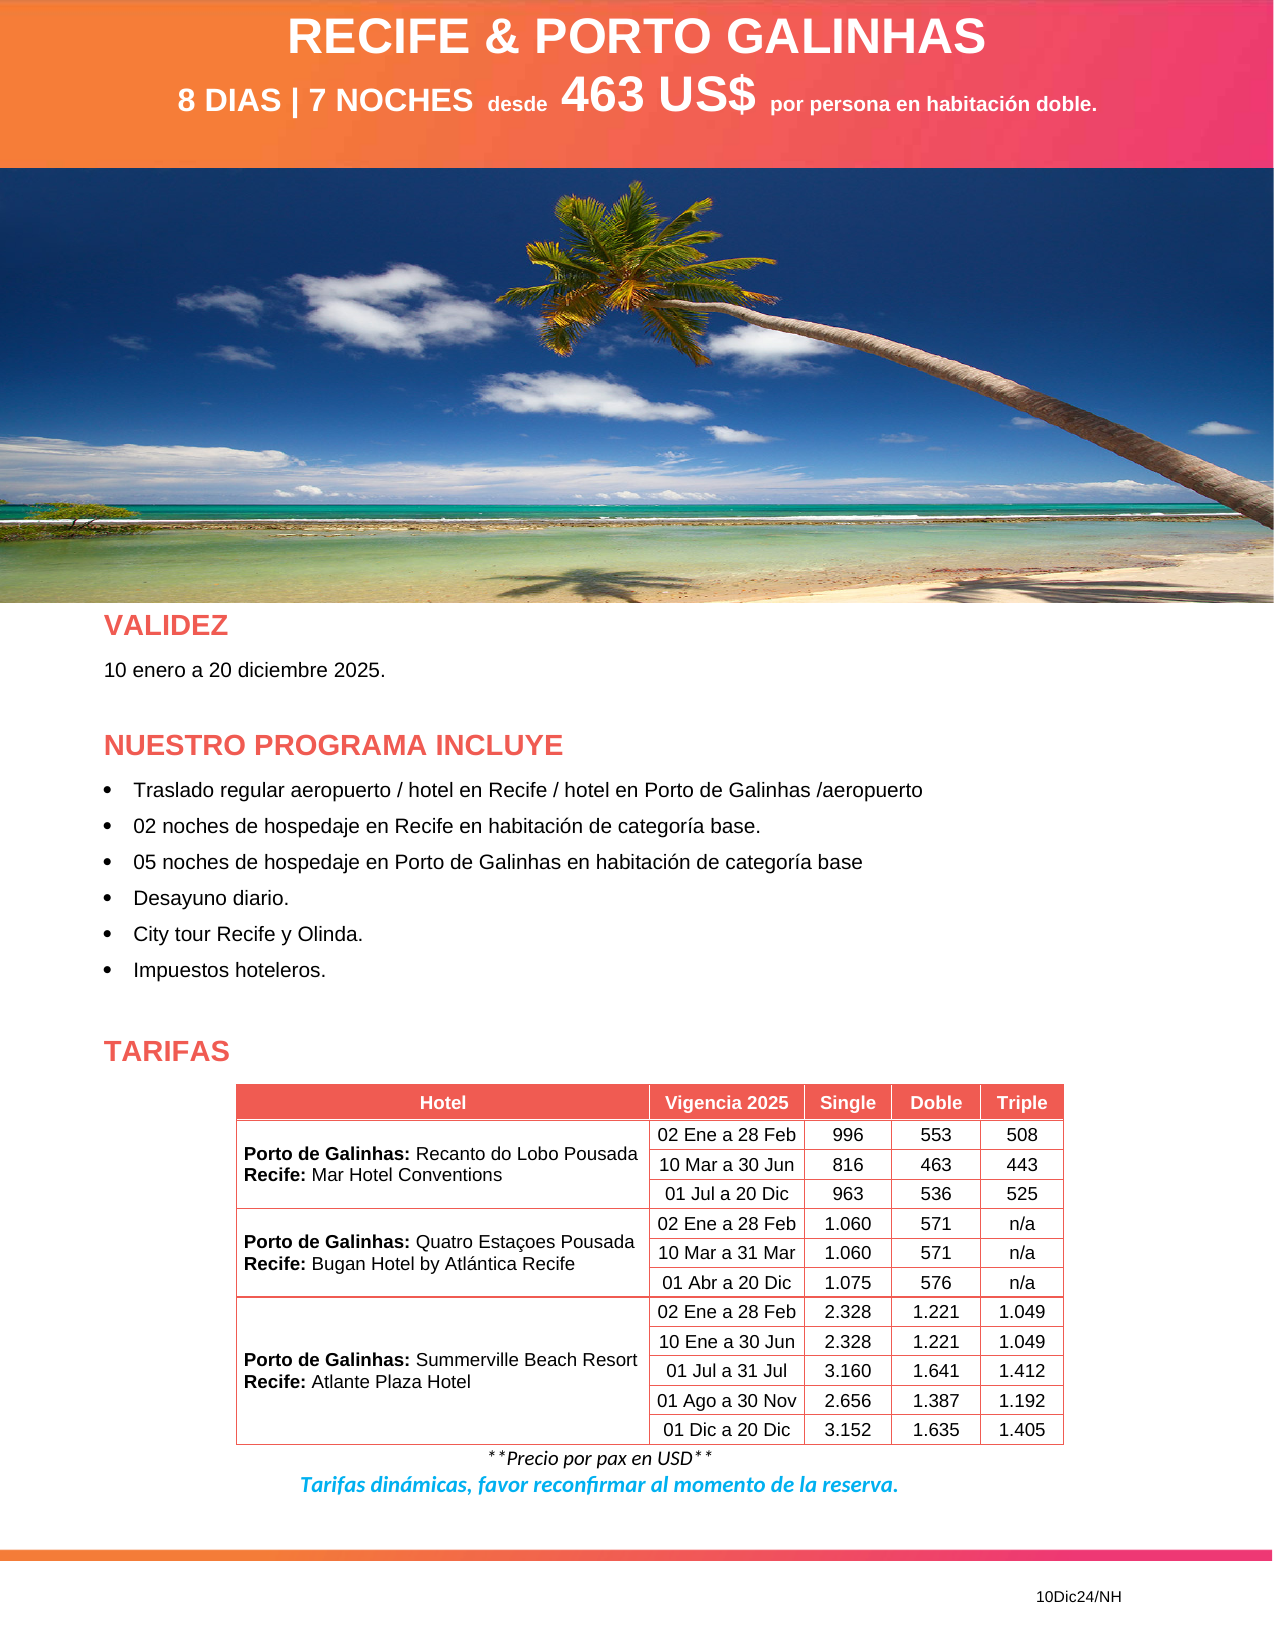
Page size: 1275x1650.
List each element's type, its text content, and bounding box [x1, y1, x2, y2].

table_header Triple [981, 1085, 1063, 1119]
table_cell n/a [981, 1268, 1063, 1296]
table_cell 1.075 [805, 1268, 891, 1296]
table_cell 571 [892, 1239, 980, 1267]
table_cell 3.160 [805, 1356, 891, 1385]
table_header Doble [892, 1085, 980, 1119]
table_cell 01 Ago a 30 Nov [650, 1386, 804, 1414]
table_cell n/a [981, 1239, 1063, 1267]
table_header Hotel [237, 1085, 649, 1119]
list 02 noches de hospedaje en Recife en habitación de categoría base. [103, 814, 1098, 838]
table_cell 816 [805, 1150, 891, 1178]
table_cell 508 [981, 1121, 1063, 1149]
text 10 enero a 20 diciembre 2025. [103, 658, 1098, 682]
list Impuestos hoteleros. [103, 958, 1098, 982]
table_cell 571 [892, 1209, 980, 1237]
table_cell 463 [892, 1150, 980, 1178]
table_cell 553 [892, 1121, 980, 1149]
table_cell 2.328 [805, 1298, 891, 1326]
picture [0, 0, 1274, 603]
table_cell 1.060 [805, 1209, 891, 1237]
table_cell Porto de Galinhas: Summerville Beach Resort Recife: Atlante Plaza Hotel [237, 1298, 649, 1444]
table_cell 02 Ene a 28 Feb [650, 1121, 804, 1149]
table_cell 525 [981, 1180, 1063, 1208]
table_cell 10 Mar a 31 Mar [650, 1239, 804, 1267]
table_cell n/a [981, 1209, 1063, 1237]
table_cell 1.221 [892, 1298, 980, 1326]
table_cell 02 Ene a 28 Feb [650, 1209, 804, 1237]
table_cell 1.635 [892, 1415, 980, 1444]
table_cell 996 [805, 1121, 891, 1149]
table_cell 443 [981, 1150, 1063, 1178]
table_cell 576 [892, 1268, 980, 1296]
table_cell 2.328 [805, 1327, 891, 1355]
table_cell 01 Jul a 31 Jul [650, 1356, 804, 1385]
table_cell 1.192 [981, 1386, 1063, 1414]
table_header Single [805, 1085, 891, 1119]
table_cell 1.221 [892, 1327, 980, 1355]
table_cell 1.405 [981, 1415, 1063, 1444]
text VALIDEZ [103, 607, 1098, 641]
table_cell 01 Jul a 20 Dic [650, 1180, 804, 1208]
picture [0, 1547, 1273, 1561]
list City tour Recife y Olinda. [103, 922, 1098, 946]
table_cell 1.049 [981, 1327, 1063, 1355]
table_header Vigencia 2025 [650, 1085, 804, 1119]
table_cell 01 Abr a 20 Dic [650, 1268, 804, 1296]
table_cell 1.049 [981, 1298, 1063, 1326]
text TARIFAS [103, 1034, 1098, 1067]
table_cell 1.060 [805, 1239, 891, 1267]
table_cell 02 Ene a 28 Feb [650, 1298, 804, 1326]
list Traslado regular aeropuerto / hotel en Recife / hotel en Porto de Galinhas /aeropuerto [103, 778, 1098, 802]
list 05 noches de hospedaje en Porto de Galinhas en habitación de categoría base [103, 850, 1098, 874]
table_cell 1.387 [892, 1386, 980, 1414]
table_cell 1.412 [981, 1356, 1063, 1385]
table_cell 1.641 [892, 1356, 980, 1385]
table_cell Porto de Galinhas: Recanto do Lobo Pousada Recife: Mar Hotel Conventions [237, 1121, 649, 1208]
table_cell 536 [892, 1180, 980, 1208]
table_cell 10 Mar a 30 Jun [650, 1150, 804, 1178]
table_cell 01 Dic a 20 Dic [650, 1415, 804, 1444]
table_cell 963 [805, 1180, 891, 1208]
text **Precio por pax en USD** [103, 1445, 1098, 1470]
table_cell 10 Ene a 30 Jun [650, 1327, 804, 1355]
table_cell 2.656 [805, 1386, 891, 1414]
text NUESTRO PROGRAMA INCLUYE [103, 728, 1098, 761]
text Tarifas dinámicas, favor reconfirmar al momento de la reserva. [103, 1470, 1098, 1498]
table_cell Porto de Galinhas: Quatro Estaçoes Pousada Recife: Bugan Hotel by Atlántica Recife [237, 1209, 649, 1296]
table_cell 3.152 [805, 1415, 891, 1444]
list Desayuno diario. [103, 886, 1098, 910]
